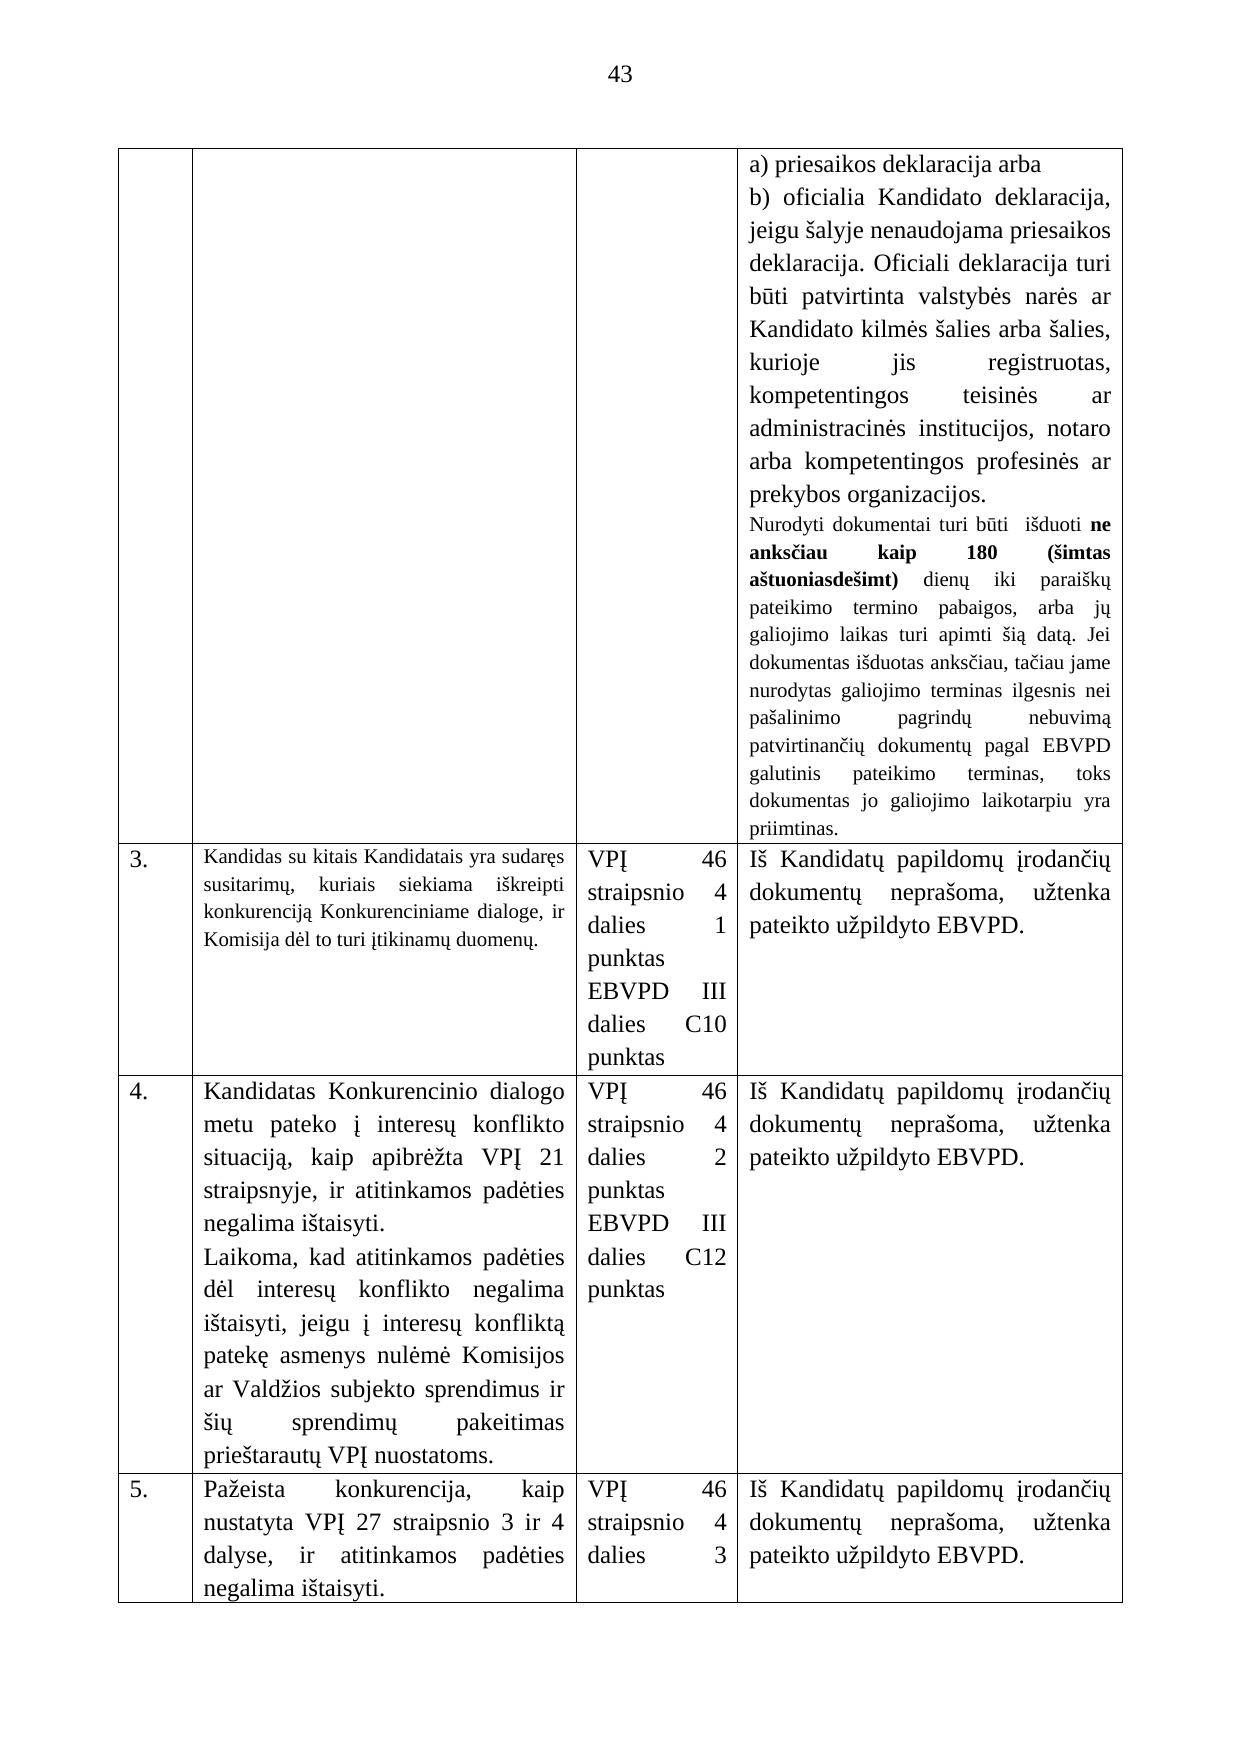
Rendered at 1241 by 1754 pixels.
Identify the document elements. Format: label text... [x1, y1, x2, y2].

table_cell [738, 1474, 1122, 1602]
table_cell Kandidatas Konkurencinio dialogo metu pateko į interesų konflikto situaciją, kaip apibrėžta VPĮ 21 straipsnyje, ir atitinkamos padėties negalima ištaisyti. Laikoma, kad atitinkamos padėties dėl interesų konflikto negalima ištaisyti, jeigu į interesų konfliktą patekę asmenys nulėmė Komisijos ar Valdžios subjekto sprendimus ir šių sprendimų pakeitimas prieštarautų VPĮ nuostatoms. [193, 1076, 576, 1473]
table_cell [119, 1474, 192, 1602]
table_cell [577, 149, 737, 843]
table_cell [738, 149, 1122, 843]
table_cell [193, 149, 576, 843]
table_cell Kandidas su kitais Kandidatais yra sudaręs susitarimų, kuriais siekiama iškreipti konkurenciją Konkurenciniame dialoge, ir Komisija dėl to turi įtikinamų duomenų. [193, 844, 576, 1075]
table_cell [577, 1474, 737, 1602]
table_cell Iš Kandidatų papildomų įrodančių dokumentų neprašoma, užtenka pateikto užpildyto EBVPD. [738, 1076, 1122, 1473]
table_cell [119, 1076, 192, 1473]
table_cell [193, 1474, 576, 1602]
table_cell [119, 149, 192, 843]
table_cell Iš Kandidatų papildomų įrodančių dokumentų neprašoma, užtenka pateikto užpildyto EBVPD. [738, 844, 1122, 1075]
table_cell [119, 844, 192, 1075]
table_cell VPĮ 46 straipsnio 4 dalies 2 punktas EBVPD III dalies C12 punktas [577, 1076, 737, 1473]
table_cell VPĮ 46 straipsnio 4 dalies 1 punktas EBVPD III dalies C10 punktas [577, 844, 737, 1075]
